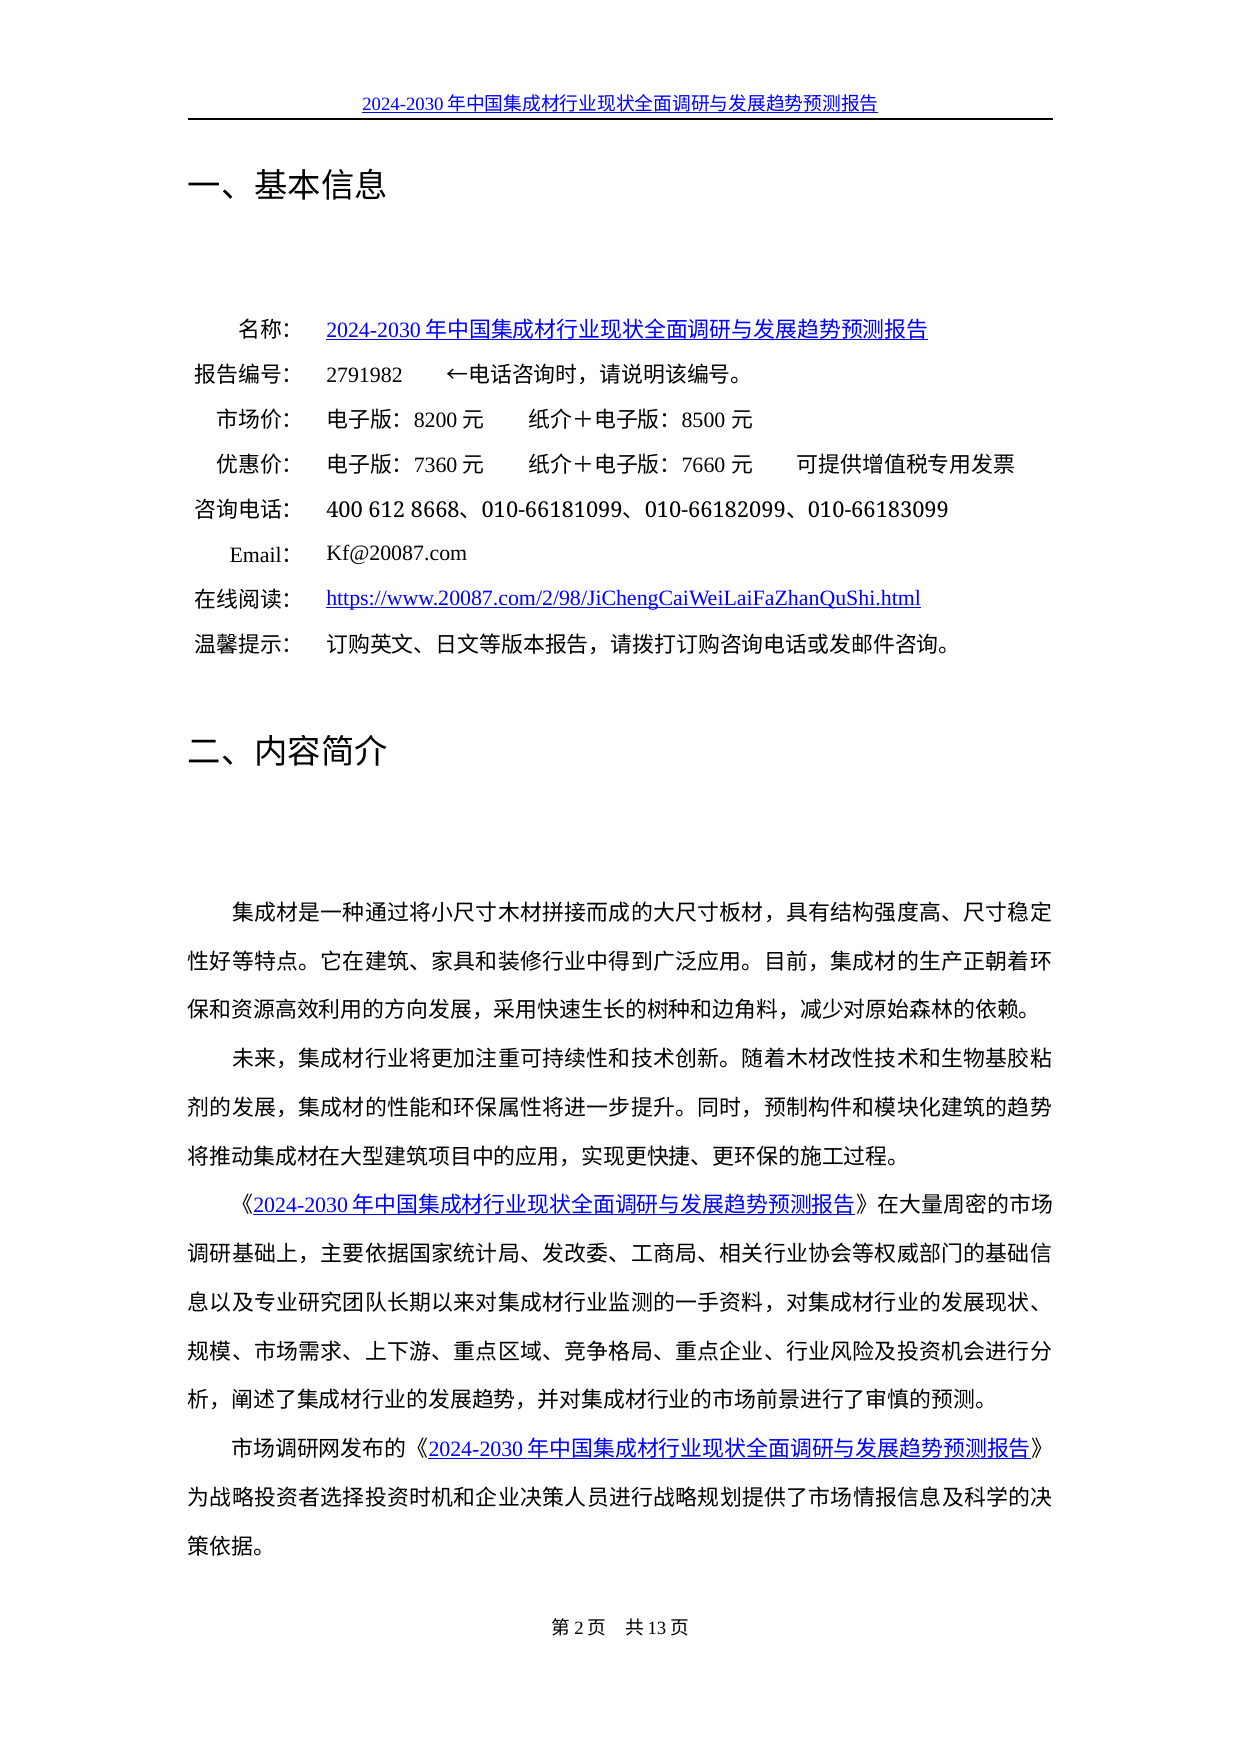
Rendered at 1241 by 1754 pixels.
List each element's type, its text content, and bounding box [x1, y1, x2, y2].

table_cell [315, 582, 1073, 627]
table_header 名称： [167, 312, 315, 357]
table_cell 咨询电话： [167, 492, 315, 537]
table_header 2024-2030年中国集成材行业现状全面调研与发展趋势预测报告 [315, 312, 1073, 357]
table_cell 400 612 8668、010-66181099、010-66182099、010-66183099 [315, 492, 1073, 537]
table_cell 2791982 ←电话咨询时，请说明该编号。 [315, 357, 1073, 402]
table_cell 优惠价： [167, 447, 315, 492]
table_cell Kf@20087.com [315, 537, 1073, 582]
table_cell 电子版：8200 元 纸介＋电子版：8500 元 [315, 402, 1073, 447]
title 二、内容简介 [187, 717, 1053, 782]
table_cell Email： [167, 537, 315, 582]
table_cell 电子版：7360 元 纸介＋电子版：7660 元 可提供增值税专用发票 [315, 447, 1073, 492]
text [187, 894, 1053, 1561]
table_cell 市场价： [167, 402, 315, 447]
title 一、基本信息 [187, 150, 1053, 215]
table_cell 订购英文、日文等版本报告，请拨打订购咨询电话或发邮件咨询。 [315, 627, 1073, 672]
table_cell 在线阅读： [167, 582, 315, 627]
table_cell 报告编号： [167, 357, 315, 402]
table_cell 温馨提示： [167, 627, 315, 672]
